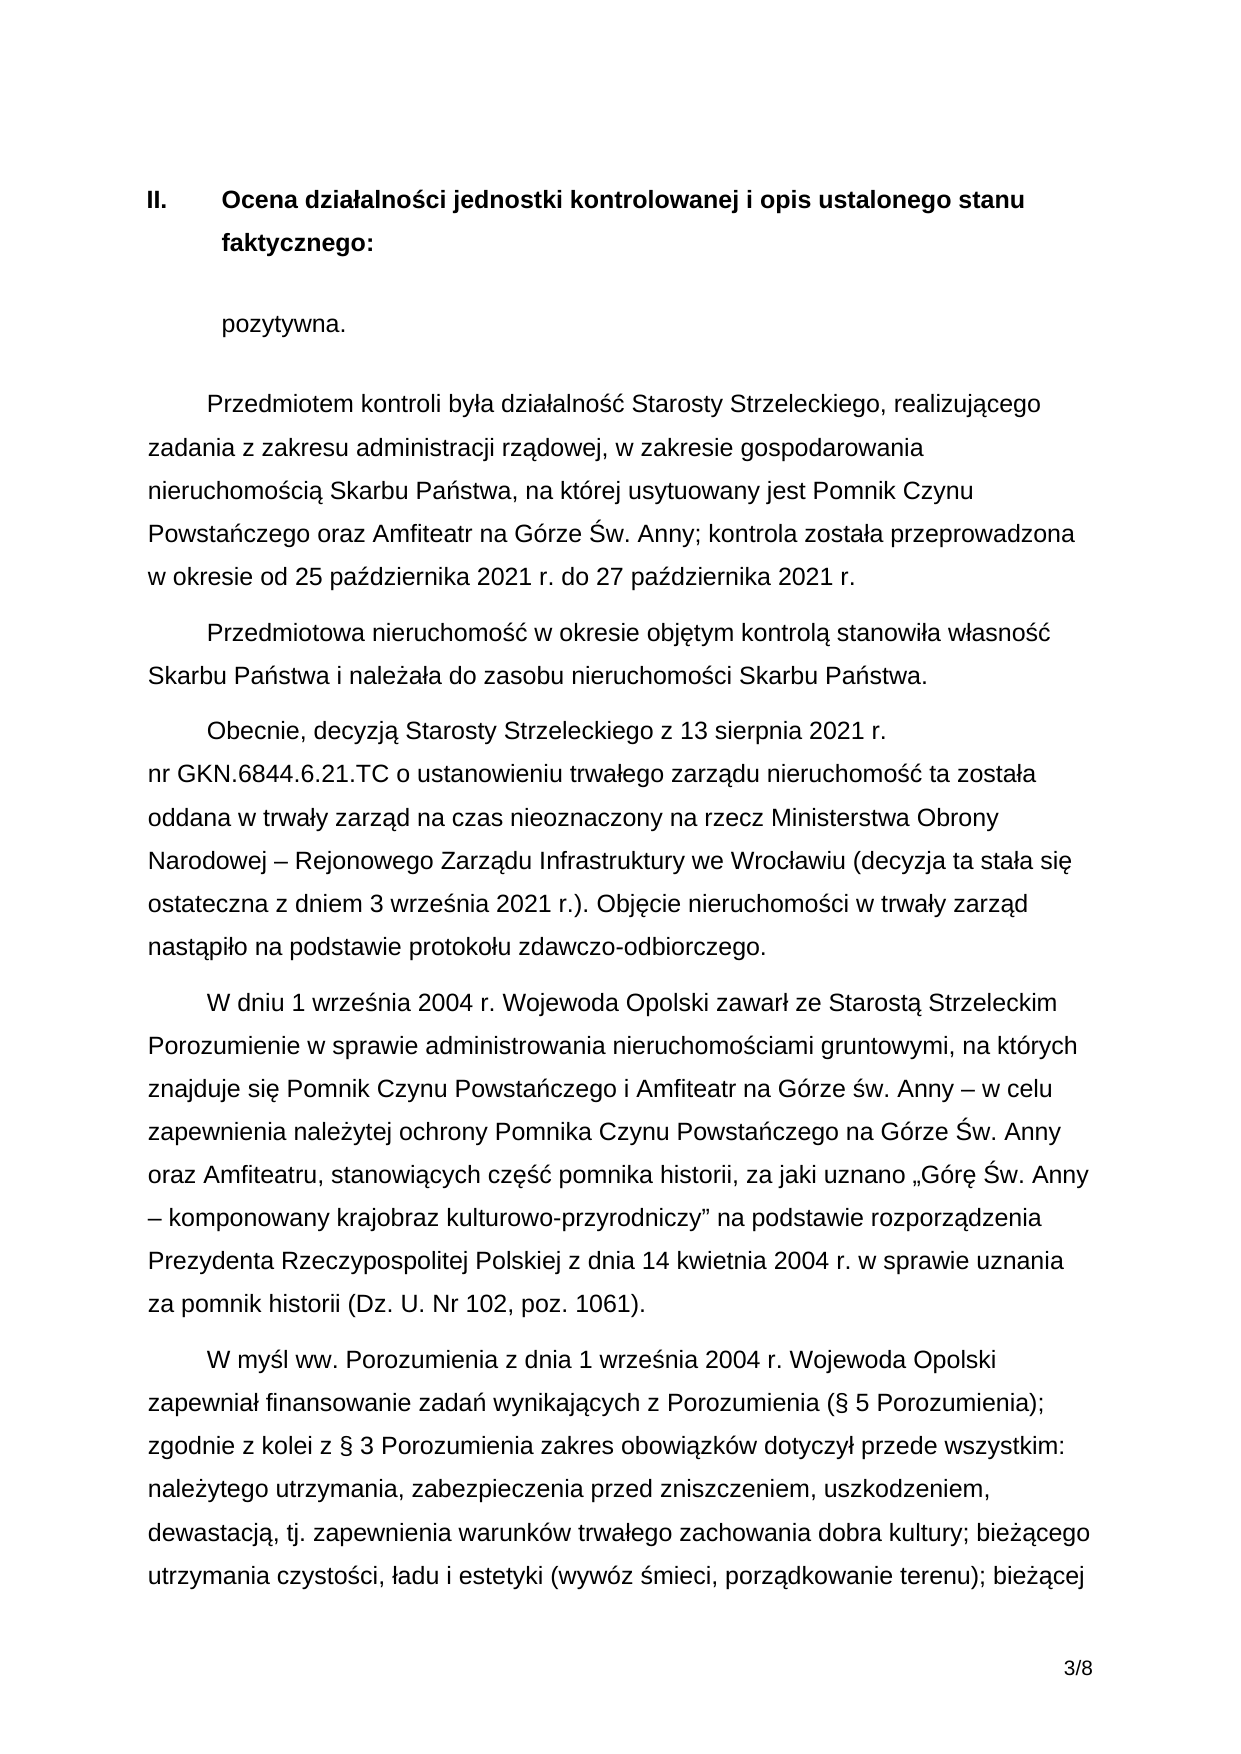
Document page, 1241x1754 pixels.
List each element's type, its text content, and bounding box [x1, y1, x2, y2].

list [148, 1345, 1093, 1589]
text Przedmiotem kontroli była działalność Starosty Strzeleckiego, realizującego zadania z zakresu administracji rządowej, w zakresie gospodarowania nieruchomością Skarbu Państwa, na której usytuowany jest Pomnik Czynu Powstańczego oraz Amfiteatr na Górze Św. Anny; kontrola została przeprowadzona w okresie od 25 października 2021 r. do 27 października 2021 r. [148, 389, 1093, 591]
list Obecnie, decyzją Starosty Strzeleckiego z 13 sierpnia 2021 r. nr GKN.6844.6.21.TC o ustanowieniu trwałego zarządu nieruchomość ta została oddana w trwały zarząd na czas nieoznaczony na rzecz Ministerstwa Obrony Narodowej – Rejonowego Zarządu Infrastruktury we Wrocławiu (decyzja ta stała się ostateczna z dniem 3 września 2021 r.). Objęcie nieruchomości w trwały zarząd nastąpiło na podstawie protokołu zdawczo-odbiorczego. [148, 716, 1093, 961]
list W dniu 1 września 2004 r. Wojewoda Opolski zawarł ze Starostą Strzeleckim Porozumienie w sprawie administrowania nieruchomościami gruntowymi, na których znajduje się Pomnik Czynu Powstańczego i Amfiteatr na Górze św. Anny – w celu zapewnienia należytej ochrony Pomnika Czynu Powstańczego na Górze Św. Anny oraz Amfiteatru, stanowiących część pomnika historii, za jaki uznano „Górę Św. Anny – komponowany krajobraz kulturowo-przyrodniczy” na podstawie rozporządzenia Prezydenta Rzeczypospolitej Polskiej z dnia 14 kwietnia 2004 r. w sprawie uznania za pomnik historii (Dz. U. Nr 102, poz. 1061). [148, 988, 1093, 1318]
list pozytywna. [221, 309, 1093, 338]
list Ocena działalności jednostki kontrolowanej i opis ustalonego stanu faktycznego: [146, 185, 1093, 257]
list Przedmiotowa nieruchomość w okresie objętym kontrolą stanowiła własność Skarbu Państwa i należała do zasobu nieruchomości Skarbu Państwa. [148, 618, 1093, 689]
